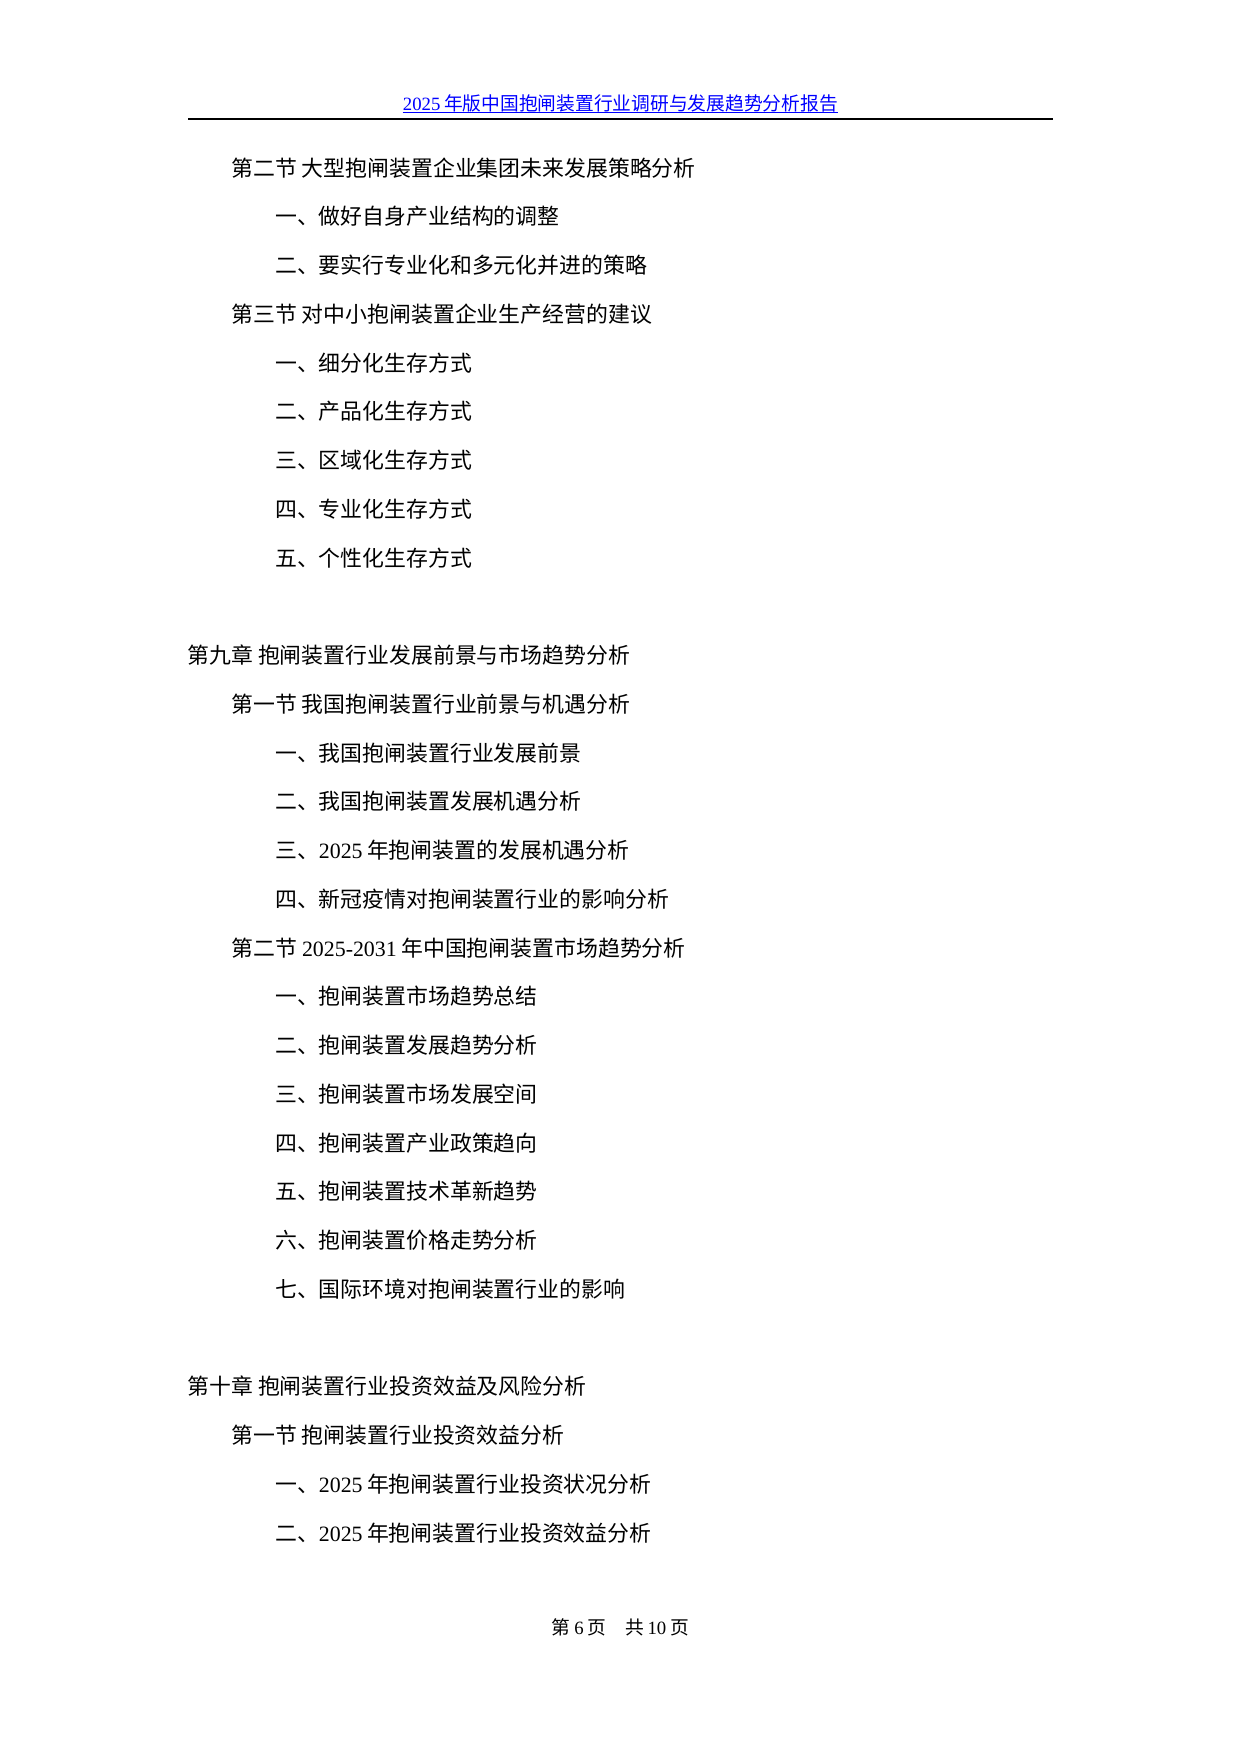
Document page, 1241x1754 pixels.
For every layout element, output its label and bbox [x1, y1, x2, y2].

text [187, 150, 1053, 1548]
